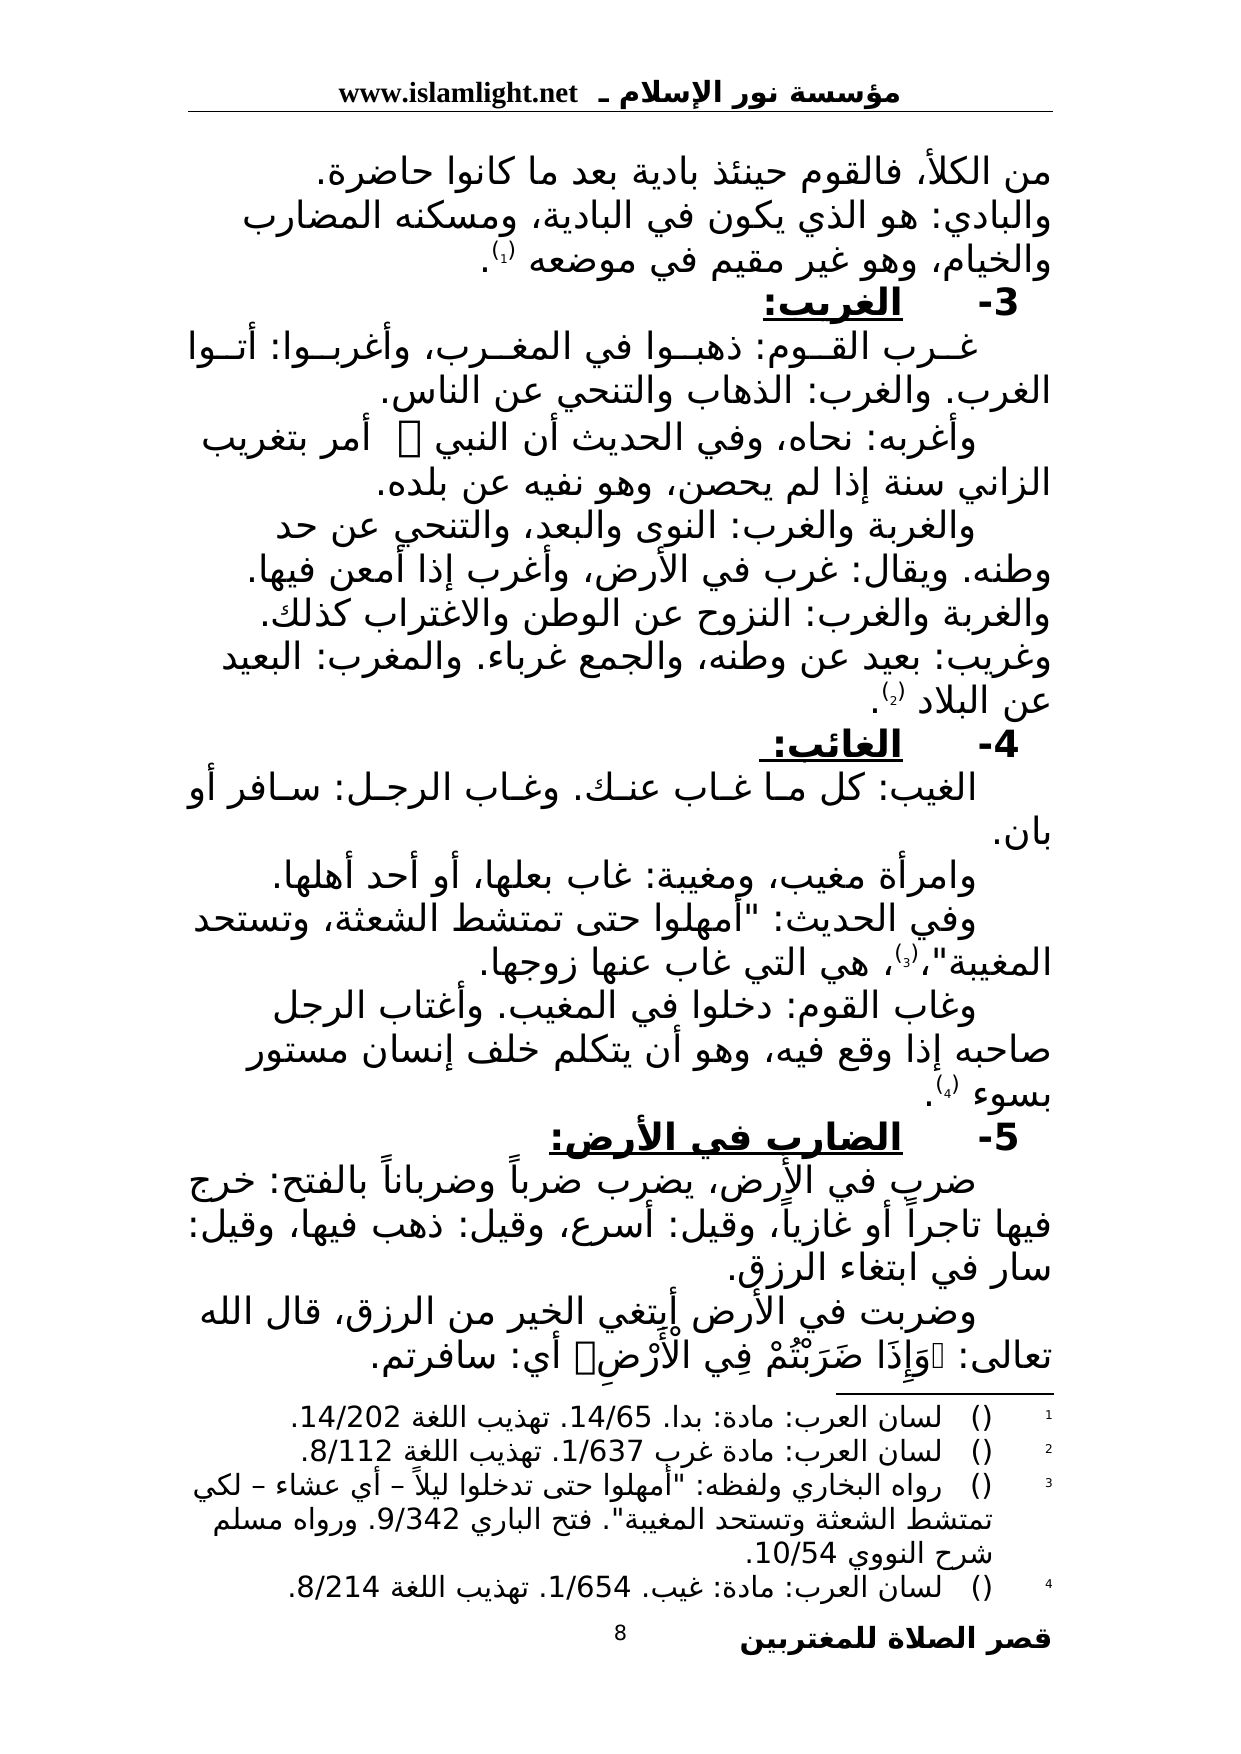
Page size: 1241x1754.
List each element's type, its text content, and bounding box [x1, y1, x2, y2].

text وامرأة مغيب، ومغيبة: غاب بعلها، أو أحد أهلها. [187, 853, 1053, 897]
text غرب القوم: ذهبوا في المغرب، وأغربوا: أتوا الغرب. والغرب: الذهاب والتنحي عن الناس. [187, 324, 1053, 412]
text وغاب القوم: دخلوا في المغيب. وأغتاب الرجل صاحبه إذا وقع فيه، وهو أن يتكلم خلف إنسان مستور بسوء (). [187, 984, 1053, 1115]
list الغريب: [187, 281, 978, 324]
list الضارب في الأرض: [187, 1115, 978, 1159]
list الغائب: [187, 722, 978, 766]
text الغيب: كل ما غاب عنك. وغاب الرجل: سافر أو بان. [187, 766, 1053, 853]
text وفي الحديث: "أمهلوا حتى تمتشط الشعثة، وتستحد المغيبة"،()، هي التي غاب عنها زوجها. [187, 897, 1053, 984]
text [187, 150, 1053, 281]
text والغربة والغرب: النوى والبعد، والتنحي عن حد وطنه. ويقال: غرب في الأرض، وأغرب إذا أمعن فيها. والغربة والغرب: النزوح عن الوطن والاغتراب كذلك. وغريب: بعيد عن وطنه، والجمع غرباء. والمغرب: البعيد عن البلاد (). [187, 504, 1053, 722]
text وأغربه: نحاه، وفي الحديث أن النبي أمر بتغريب الزاني سنة إذا لم يحصن، وهو نفيه عن بلده. [187, 412, 1053, 504]
text وضربت في الأرض أبتغي الخير من الرزق، قال الله تعالى: وَإِذَا ضَرَبْتُمْ فِي الْأَرْضِ أي: سافرتم. [187, 1290, 1053, 1377]
text ضرب في الأرض، يضرب ضرباً وضرباناً بالفتح: خرج فيها تاجراً أو غازياً، وقيل: أسرع، وقيل: ذهب فيها، وقيل: سار في ابتغاء الرزق. [187, 1159, 1053, 1290]
